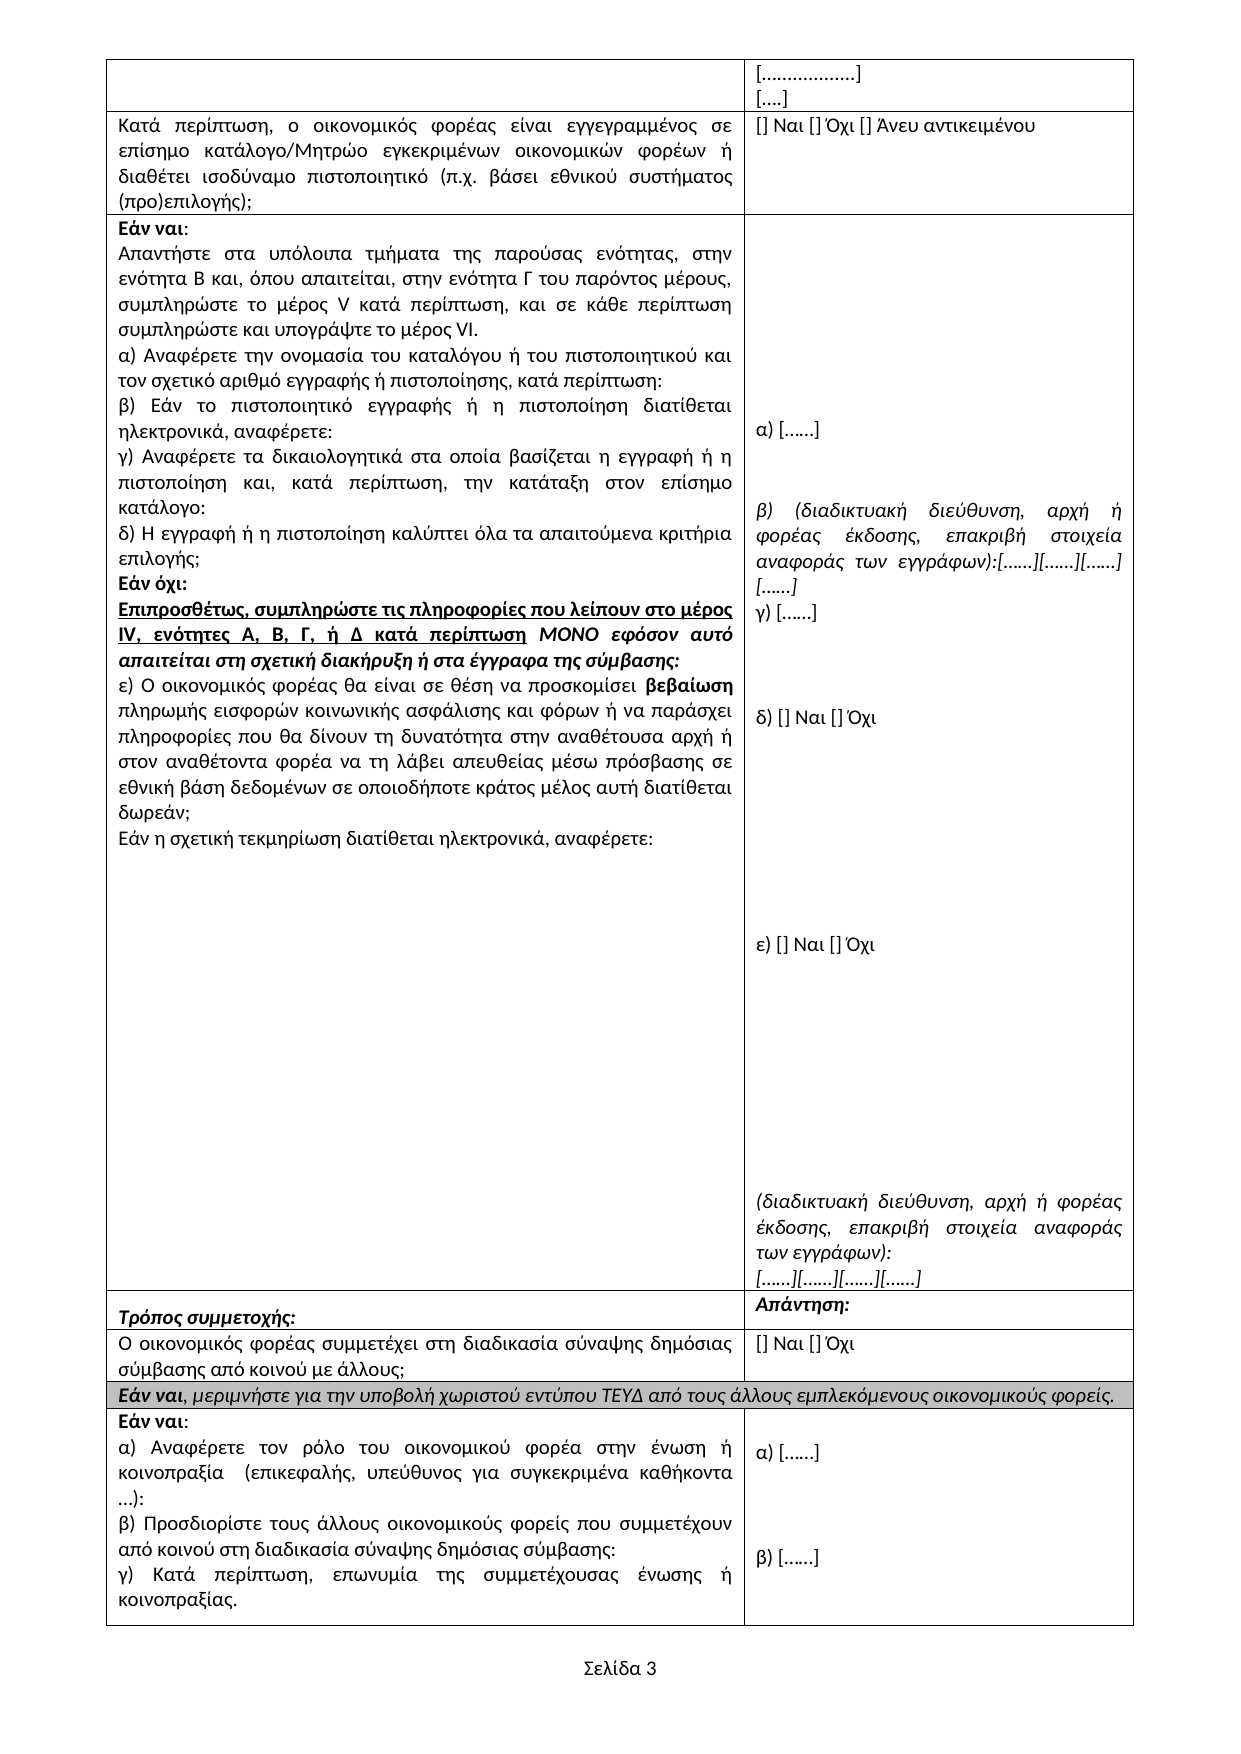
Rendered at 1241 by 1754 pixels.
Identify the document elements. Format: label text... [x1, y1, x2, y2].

table_cell Απάντηση: [745, 1291, 1133, 1329]
table_cell Τρόπος συμμετοχής: [107, 1291, 744, 1329]
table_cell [745, 60, 1133, 111]
table_cell Κατά περίπτωση, ο οικονομικός φορέας είναι εγγεγραμμένος σε επίσημο κατάλογο/Μητρώο εγκεκριμένων οικονομικών φορέων ή διαθέτει ισοδύναμο πιστοποιητικό (π.χ. βάσει εθνικού συστήματος (προ)επιλογής); [107, 112, 744, 214]
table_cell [107, 1409, 744, 1625]
table_cell Εάν ναι, μεριμνήστε για την υποβολή χωριστού εντύπου ΤΕΥΔ από τους άλλους εμπλεκόμενους οικονομικούς φορείς. [107, 1382, 1133, 1408]
table_cell Ο οικονομικός φορέας συμμετέχει στη διαδικασία σύναψης δημόσιας σύμβασης από κοινού με άλλους; [107, 1330, 744, 1381]
table_cell Εάν ναι: Απαντήστε στα υπόλοιπα τμήματα της παρούσας ενότητας, στην ενότητα Β και, όπου απαιτείται, στην ενότητα Γ του παρόντος μέρους, συμπληρώστε το μέρος V κατά περίπτωση, και σε κάθε περίπτωση συμπληρώστε και υπογράψτε το μέρος VI. α) Αναφέρετε την ονομασία του καταλόγου ή του πιστοποιητικού και τον σχετικό αριθμό εγγραφής ή πιστοποίησης, κατά περίπτωση: β) Εάν το πιστοποιητικό εγγραφής ή η πιστοποίηση διατίθεται ηλεκτρονικά, αναφέρετε: γ) Αναφέρετε τα δικαιολογητικά στα οποία βασίζεται η εγγραφή ή η πιστοποίηση και, κατά περίπτωση, την κατάταξη στον επίσημο κατάλογο: δ) Η εγγραφή ή η πιστοποίηση καλύπτει όλα τα απαιτούμενα κριτήρια επιλογής; Εάν όχι: Επιπροσθέτως, συμπληρώστε τις πληροφορίες που λείπουν στο μέρος IV, ενότητες Α, Β, Γ, ή Δ κατά περίπτωση ΜΟΝΟ εφόσον αυτό απαιτείται στη σχετική διακήρυξη ή στα έγγραφα της σύμβασης: ε) Ο οικονομικός φορέας θα είναι σε θέση να προσκομίσει βεβαίωση πληρωμής εισφορών κοινωνικής ασφάλισης και φόρων ή να παράσχει πληροφορίες που θα δίνουν τη δυνατότητα στην αναθέτουσα αρχή ή στον αναθέτοντα φορέα να τη λάβει απευθείας μέσω πρόσβασης σε εθνική βάση δεδομένων σε οποιοδήποτε κράτος μέλος αυτή διατίθεται δωρεάν; Εάν η σχετική τεκμηρίωση διατίθεται ηλεκτρονικά, αναφέρετε: [107, 215, 744, 1290]
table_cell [745, 1409, 1133, 1625]
table_cell [] Ναι [] Όχι [] Άνευ αντικειμένου [745, 112, 1133, 214]
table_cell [107, 60, 744, 111]
table_cell α) [……] β) (διαδικτυακή διεύθυνση, αρχή ή φορέας έκδοσης, επακριβή στοιχεία αναφοράς των εγγράφων):[……][……][……][……] γ) [……] δ) [] Ναι [] Όχι ε) [] Ναι [] Όχι (διαδικτυακή διεύθυνση, αρχή ή φορέας έκδοσης, επακριβή στοιχεία αναφοράς των εγγράφων): [……][……][……][……] [745, 215, 1133, 1290]
table_cell [] Ναι [] Όχι [745, 1330, 1133, 1381]
